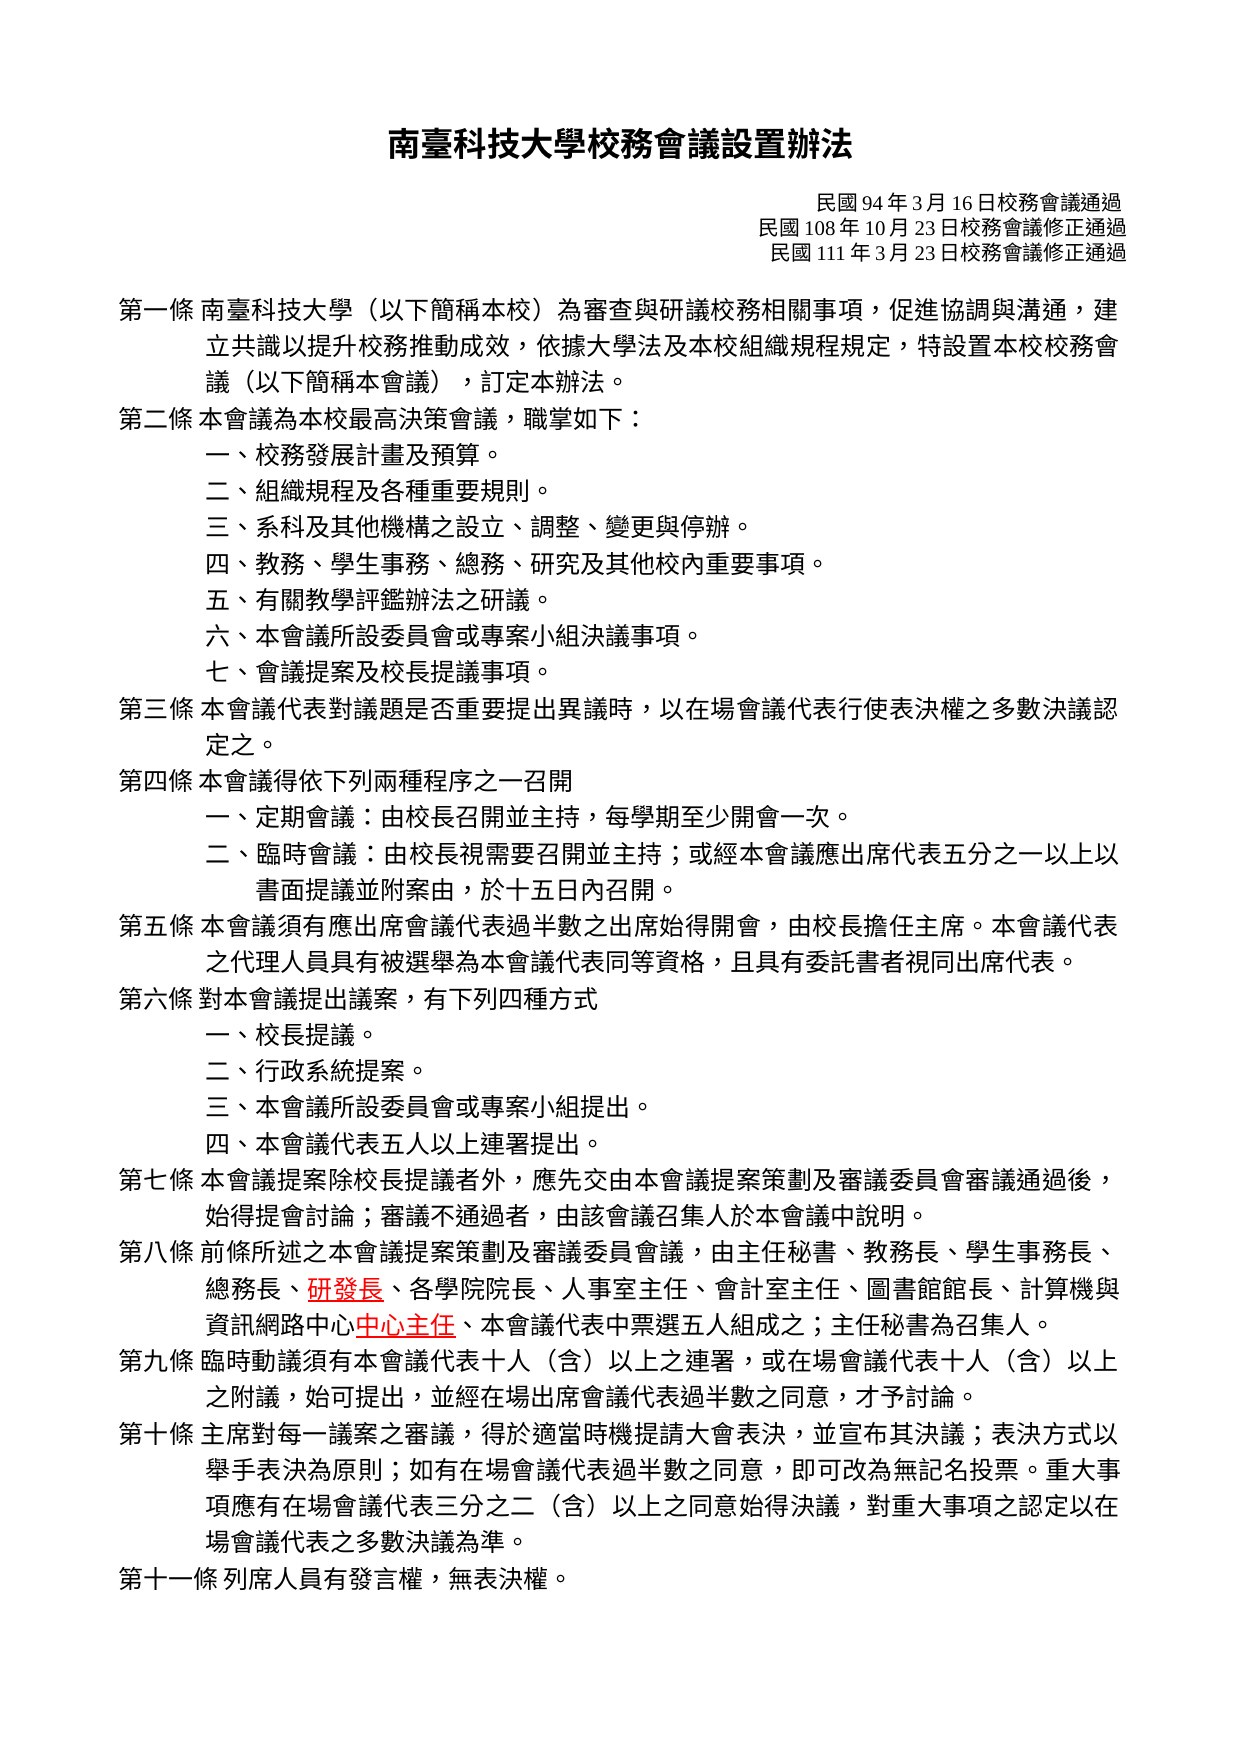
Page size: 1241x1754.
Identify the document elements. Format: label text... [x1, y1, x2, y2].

text 第四條 本會議得依下列兩種程序之一召開 [118, 762, 1122, 798]
text 民國111年3月23日校務會議修正通過 [118, 240, 1127, 265]
text 四、教務、學生事務、總務、研究及其他校內重要事項。 [206, 544, 1122, 580]
text 二、臨時會議：由校長視需要召開並主持；或經本會議應出席代表五分之一以上以書面提議並附案由，於十五日內召開。 [206, 834, 1122, 907]
text 第三條 本會議代表對議題是否重要提出異議時，以在場會議代表行使表決權之多數決議認定之。 [118, 689, 1122, 762]
text 南臺科技大學校務會議設置辦法 [118, 118, 1122, 166]
text 五、有關教學評鑑辦法之研議。 [206, 580, 1122, 617]
text 二、行政系統提案。 [206, 1052, 1122, 1088]
text 民國94年3月16日校務會議通過 [118, 190, 1122, 215]
text 第十一條 列席人員有發言權，無表決權。 [118, 1559, 1122, 1595]
text 六、本會議所設委員會或專案小組決議事項。 [206, 617, 1122, 653]
text 七、會議提案及校長提議事項。 [206, 653, 1122, 689]
text 一、校長提議。 [206, 1015, 1122, 1052]
text 三、本會議所設委員會或專案小組提出。 [206, 1088, 1122, 1124]
text 二、組織規程及各種重要規則。 [206, 472, 1122, 508]
text 第二條 本會議為本校最高決策會議，職掌如下： [118, 399, 1122, 435]
text 一、校務發展計畫及預算。 [206, 435, 1122, 472]
text 第八條 前條所述之本會議提案策劃及審議委員會議，由主任秘書、教務長、學生事務長、總務長、研發長、各學院院長、人事室主任、會計室主任、圖書館館長、計算機與資訊網路中心中心主任、本會議代表中票選五人組成之；主任秘書為召集人。 [118, 1233, 1122, 1342]
text 第五條 本會議須有應出席會議代表過半數之出席始得開會，由校長擔任主席。本會議代表之代理人員具有被選舉為本會議代表同等資格，且具有委託書者視同出席代表。 [118, 907, 1122, 979]
text 第十條 主席對每一議案之審議，得於適當時機提請大會表決，並宣布其決議；表決方式以舉手表決為原則；如有在場會議代表過半數之同意，即可改為無記名投票。重大事項應有在場會議代表三分之二（含）以上之同意始得決議，對重大事項之認定以在場會議代表之多數決議為準。 [118, 1414, 1122, 1559]
text 四、本會議代表五人以上連署提出。 [206, 1124, 1122, 1160]
text 一、定期會議：由校長召開並主持，每學期至少開會一次。 [206, 798, 1122, 834]
text 第九條 臨時動議須有本會議代表十人（含）以上之連署，或在場會議代表十人（含）以上之附議，始可提出，並經在場出席會議代表過半數之同意，才予討論。 [118, 1342, 1122, 1414]
text 第七條 本會議提案除校長提議者外，應先交由本會議提案策劃及審議委員會審議通過後，始得提會討論；審議不通過者，由該會議召集人於本會議中說明。 [118, 1160, 1122, 1233]
text 民國108年10月23日校務會議修正通過 [118, 215, 1127, 240]
text 三、系科及其他機構之設立、調整、變更與停辦。 [206, 508, 1122, 544]
text 第一條 南臺科技大學（以下簡稱本校）為審查與研議校務相關事項，促進協調與溝通，建立共識以提升校務推動成效，依據大學法及本校組織規程規定，特設置本校校務會議（以下簡稱本會議），訂定本辦法。 [118, 290, 1122, 399]
text 第六條 對本會議提出議案，有下列四種方式 [118, 979, 1122, 1015]
